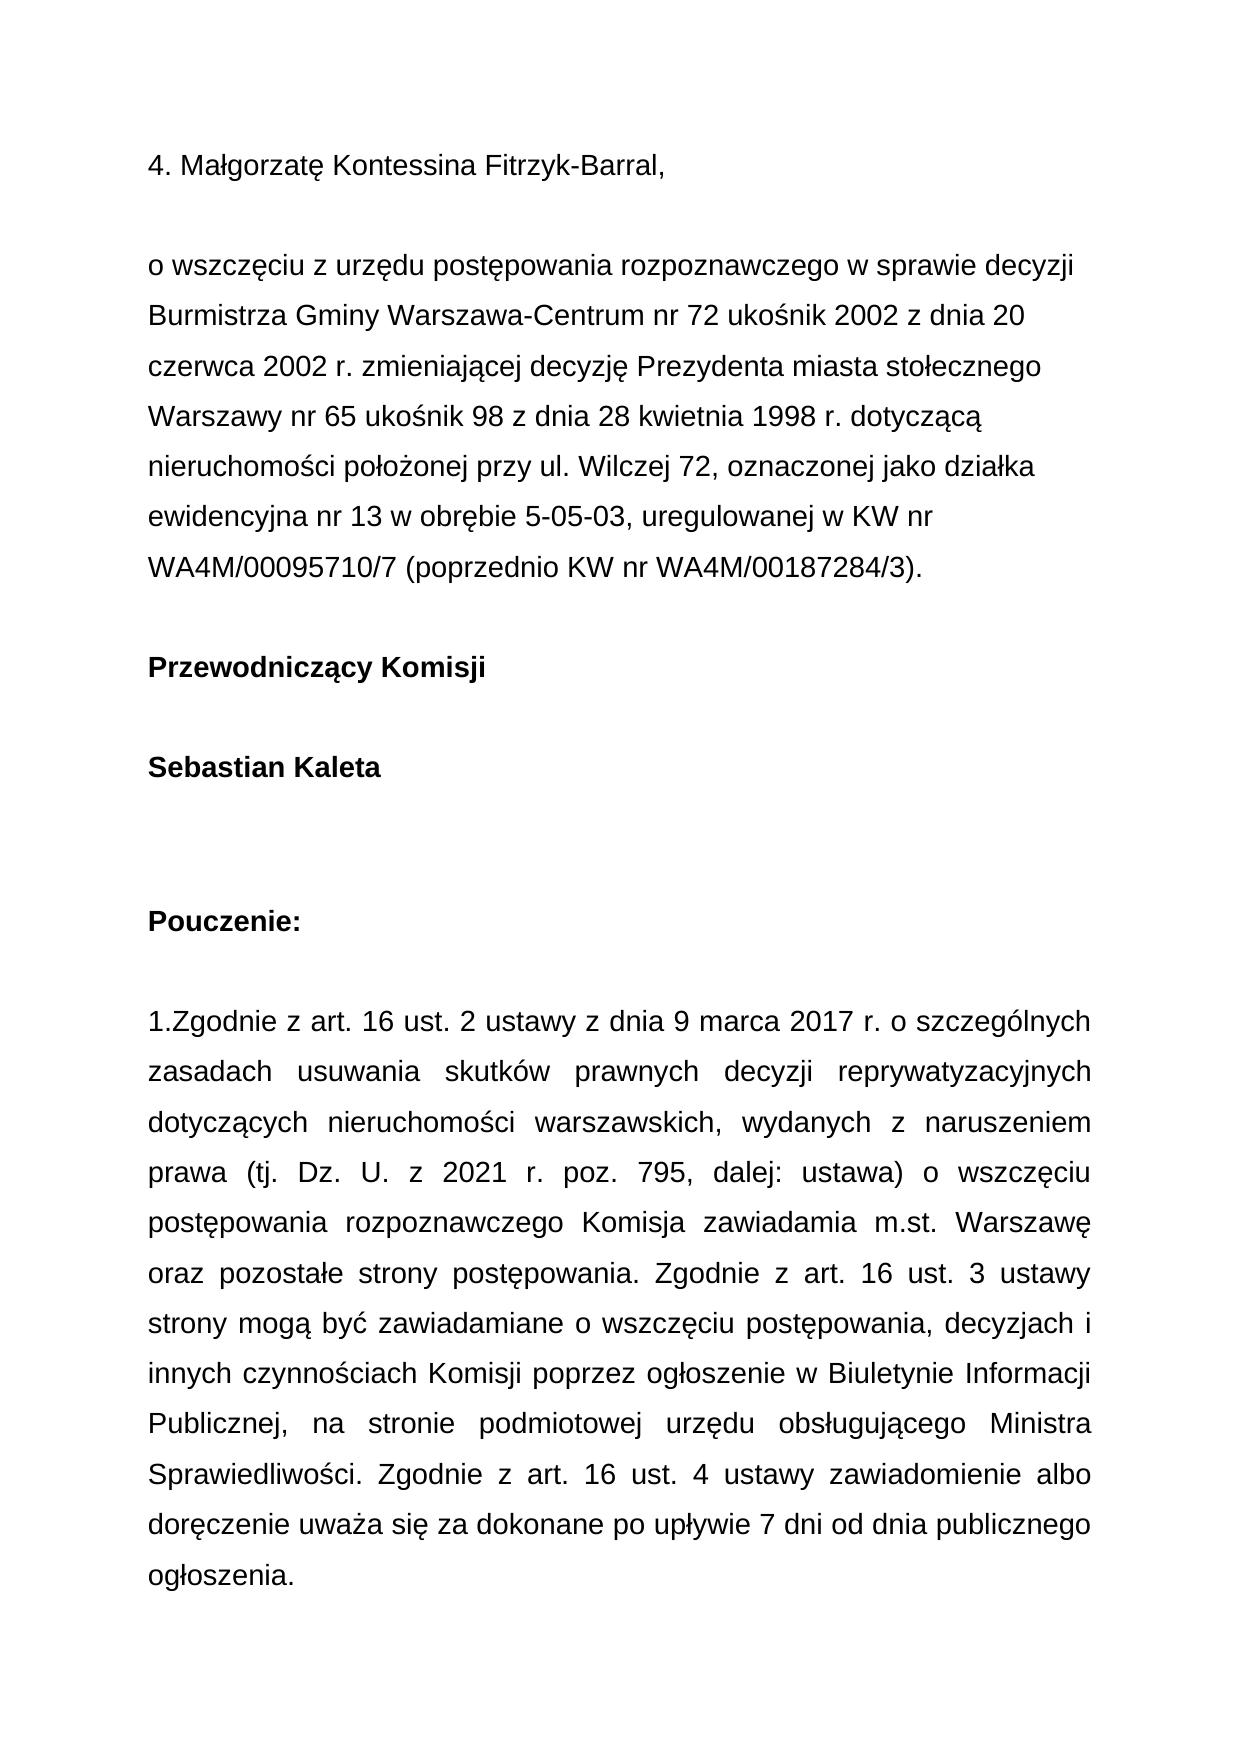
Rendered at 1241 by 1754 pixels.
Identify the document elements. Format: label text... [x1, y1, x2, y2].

text o wszczęciu z urzędu postępowania rozpoznawczego w sprawie decyzji Burmistrza Gminy Warszawa-Centrum nr 72 ukośnik 2002 z dnia 20 czerwca 2002 r. zmieniającej decyzję Prezydenta miasta stołecznego Warszawy nr 65 ukośnik 98 z dnia 28 kwietnia 1998 r. dotyczącą nieruchomości położonej przy ul. Wilczej 72, oznaczonej jako działka ewidencyjna nr 13 w obrębie 5-05-03, uregulowanej w KW nr WA4M/00095710/7 (poprzednio KW nr WA4M/00187284/3). [148, 248, 1093, 583]
subtitle Sebastian Kaleta [148, 750, 1093, 784]
text 1.Zgodnie z art. 16 ust. 2 ustawy z dnia 9 marca 2017 r. o szczególnych zasadach usuwania skutków prawnych decyzji reprywatyzacyjnych dotyczących nieruchomości warszawskich, wydanych z naruszeniem prawa (tj. Dz. U. z 2021 r. poz. 795, dalej: ustawa) o wszczęciu postępowania rozpoznawczego Komisja zawiadamia m.st. Warszawę oraz pozostałe strony postępowania. Zgodnie z art. 16 ust. 3 ustawy strony mogą być zawiadamiane o wszczęciu postępowania, decyzjach i innych czynnościach Komisji poprzez ogłoszenie w Biuletynie Informacji Publicznej, na stronie podmiotowej urzędu obsługującego Ministra Sprawiedliwości. Zgodnie z art. 16 ust. 4 ustawy zawiadomienie albo doręczenie uważa się za dokonane po upływie 7 dni od dnia publicznego ogłoszenia. [148, 1004, 1093, 1591]
text Pouczenie: [148, 904, 1093, 937]
subtitle Przewodniczący Komisji [148, 650, 1093, 684]
text 4. Małgorzatę Kontessina Fitrzyk-Barral, [148, 148, 1093, 181]
